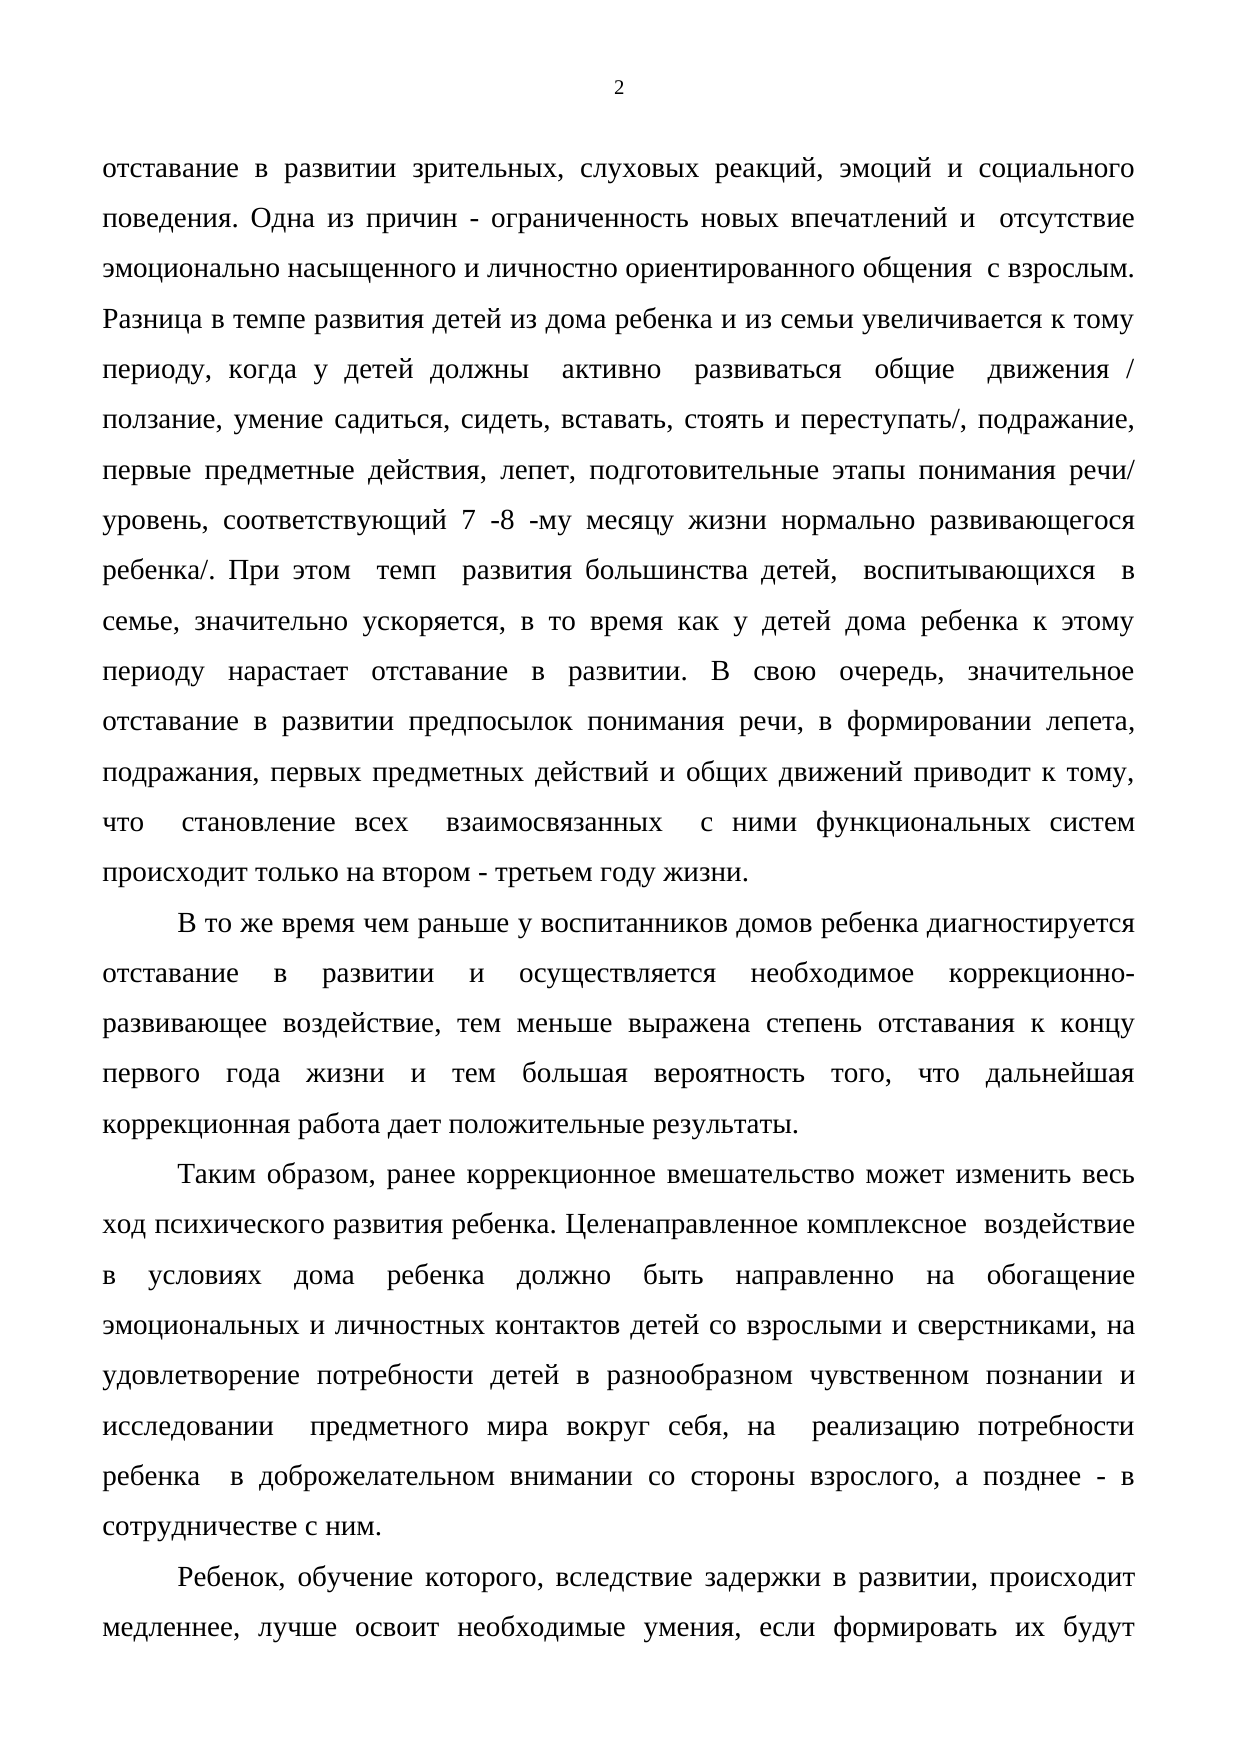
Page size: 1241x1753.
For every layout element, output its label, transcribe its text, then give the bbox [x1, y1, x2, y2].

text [102, 150, 1136, 888]
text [102, 1559, 1136, 1643]
text Таким образом, ранее коррекционное вмешательство может изменить весь ход психического развития ребенка. Целенаправленное комплексное воздействие в условиях дома ребенка должно быть направленно на обогащение эмоциональных и личностных контактов детей со взрослыми и сверстниками, на удовлетворение потребности детей в разнообразном чувственном познании и исследовании предметного мира вокруг себя, на реализацию потребности ребенка в доброжелательном внимании со стороны взрослого, а позднее - в сотрудничестве с ним. [102, 1156, 1136, 1542]
text В то же время чем раньше у воспитанников домов ребенка диагностируется отставание в развитии и осуществляется необходимое коррекционно-развивающее воздействие, тем меньше выражена степень отставания к концу первого года жизни и тем большая вероятность того, что дальнейшая коррекционная работа дает положительные результаты. [102, 905, 1136, 1139]
